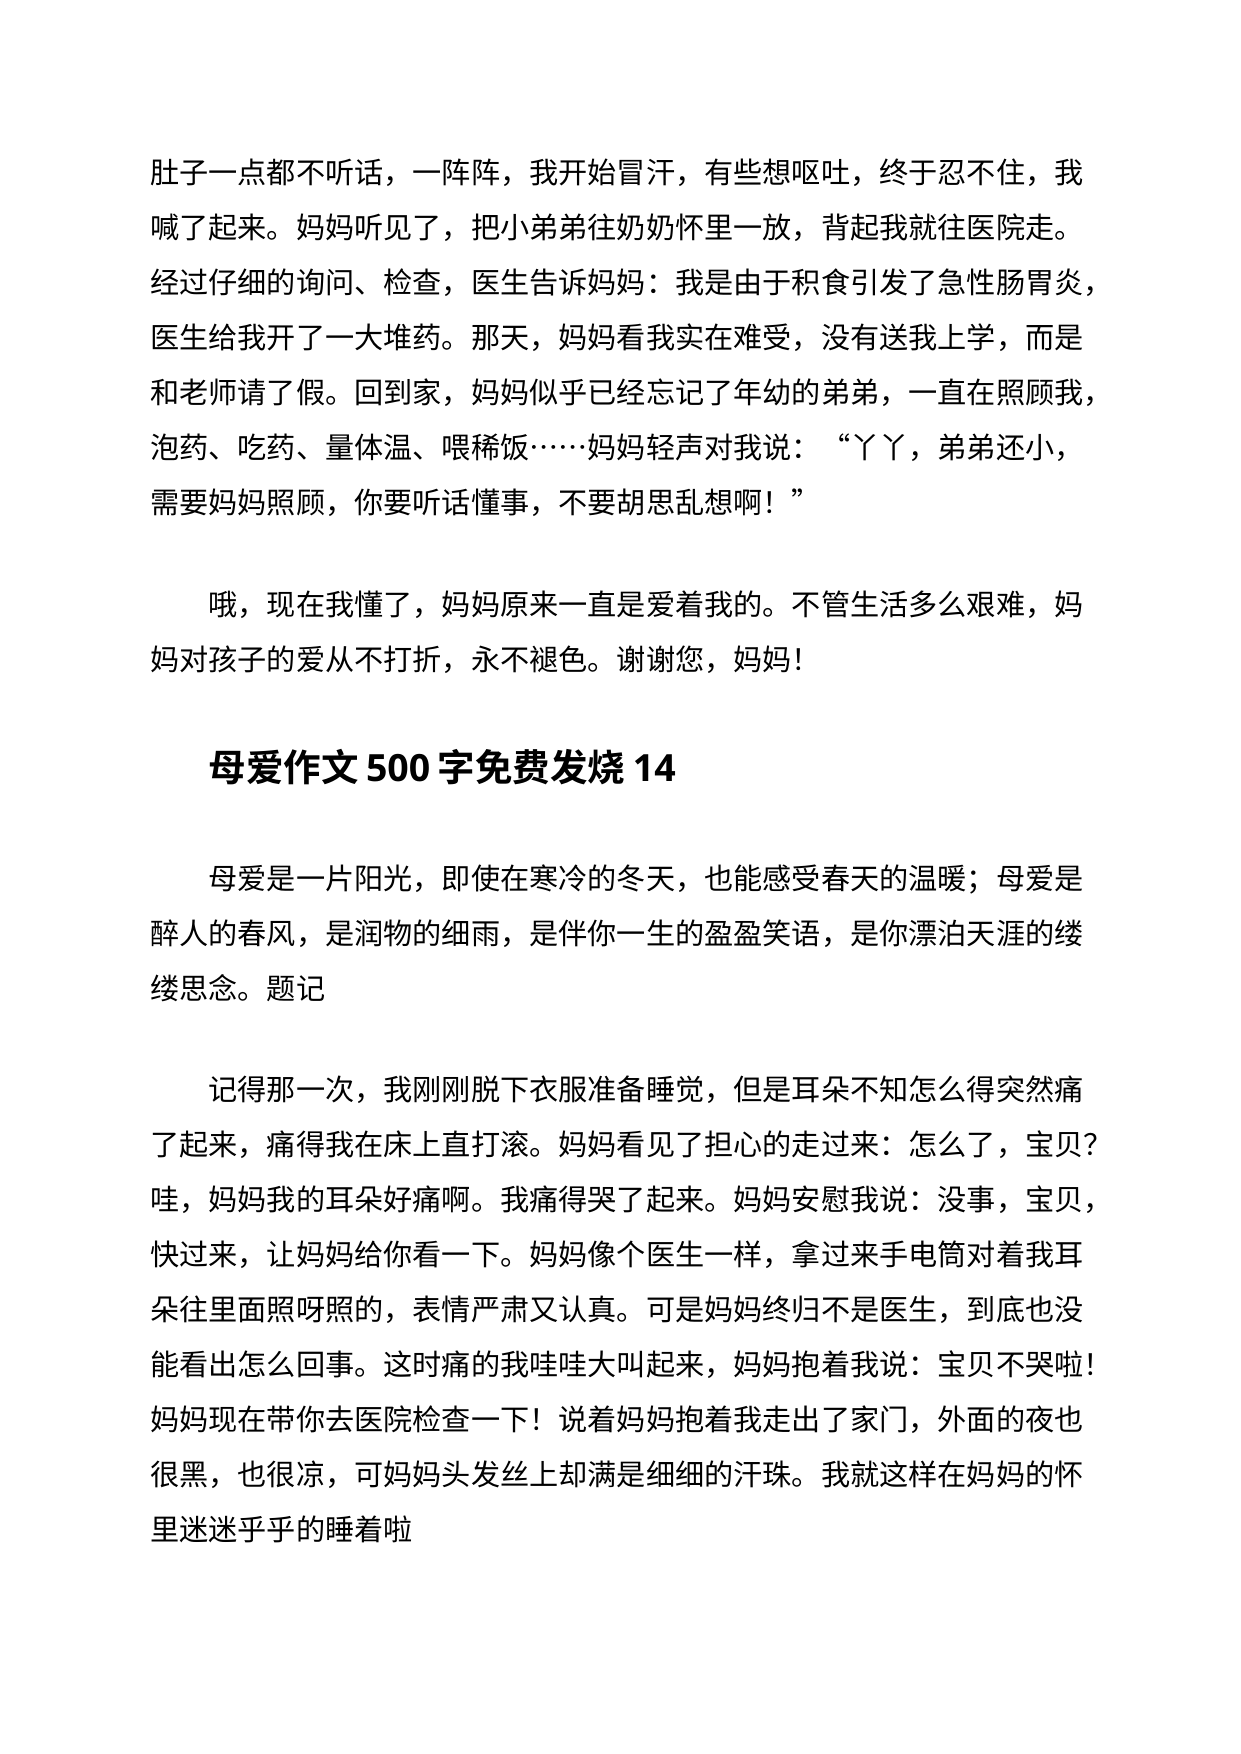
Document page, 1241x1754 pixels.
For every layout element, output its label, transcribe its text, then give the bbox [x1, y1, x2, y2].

text 哦，现在我懂了，妈妈原来一直是爱着我的。不管生活多么艰难，妈妈对孩子的爱从不打折，永不褪色。谢谢您，妈妈！ [150, 581, 1090, 678]
text 记得那一次，我刚刚脱下衣服准备睡觉，但是耳朵不知怎么得突然痛了起来，痛得我在床上直打滚。妈妈看见了担心的走过来：怎么了，宝贝？哇，妈妈我的耳朵好痛啊。我痛得哭了起来。妈妈安慰我说：没事，宝贝，快过来，让妈妈给你看一下。妈妈像个医生一样，拿过来手电筒对着我耳朵往里面照呀照的，表情严肃又认真。可是妈妈终归不是医生，到底也没能看出怎么回事。这时痛的我哇哇大叫起来，妈妈抱着我说：宝贝不哭啦！妈妈现在带你去医院检查一下！说着妈妈抱着我走出了家门，外面的夜也很黑，也很凉，可妈妈头发丝上却满是细细的汗珠。我就这样在妈妈的怀里迷迷乎乎的睡着啦 [150, 1067, 1090, 1548]
text 母爱作文500字免费发烧14 [150, 738, 1090, 792]
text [150, 150, 1090, 522]
text 母爱是一片阳光，即使在寒冷的冬天，也能感受春天的温暖；母爱是醉人的春风，是润物的细雨，是伴你一生的盈盈笑语，是你漂泊天涯的缕缕思念。题记 [150, 855, 1090, 1007]
